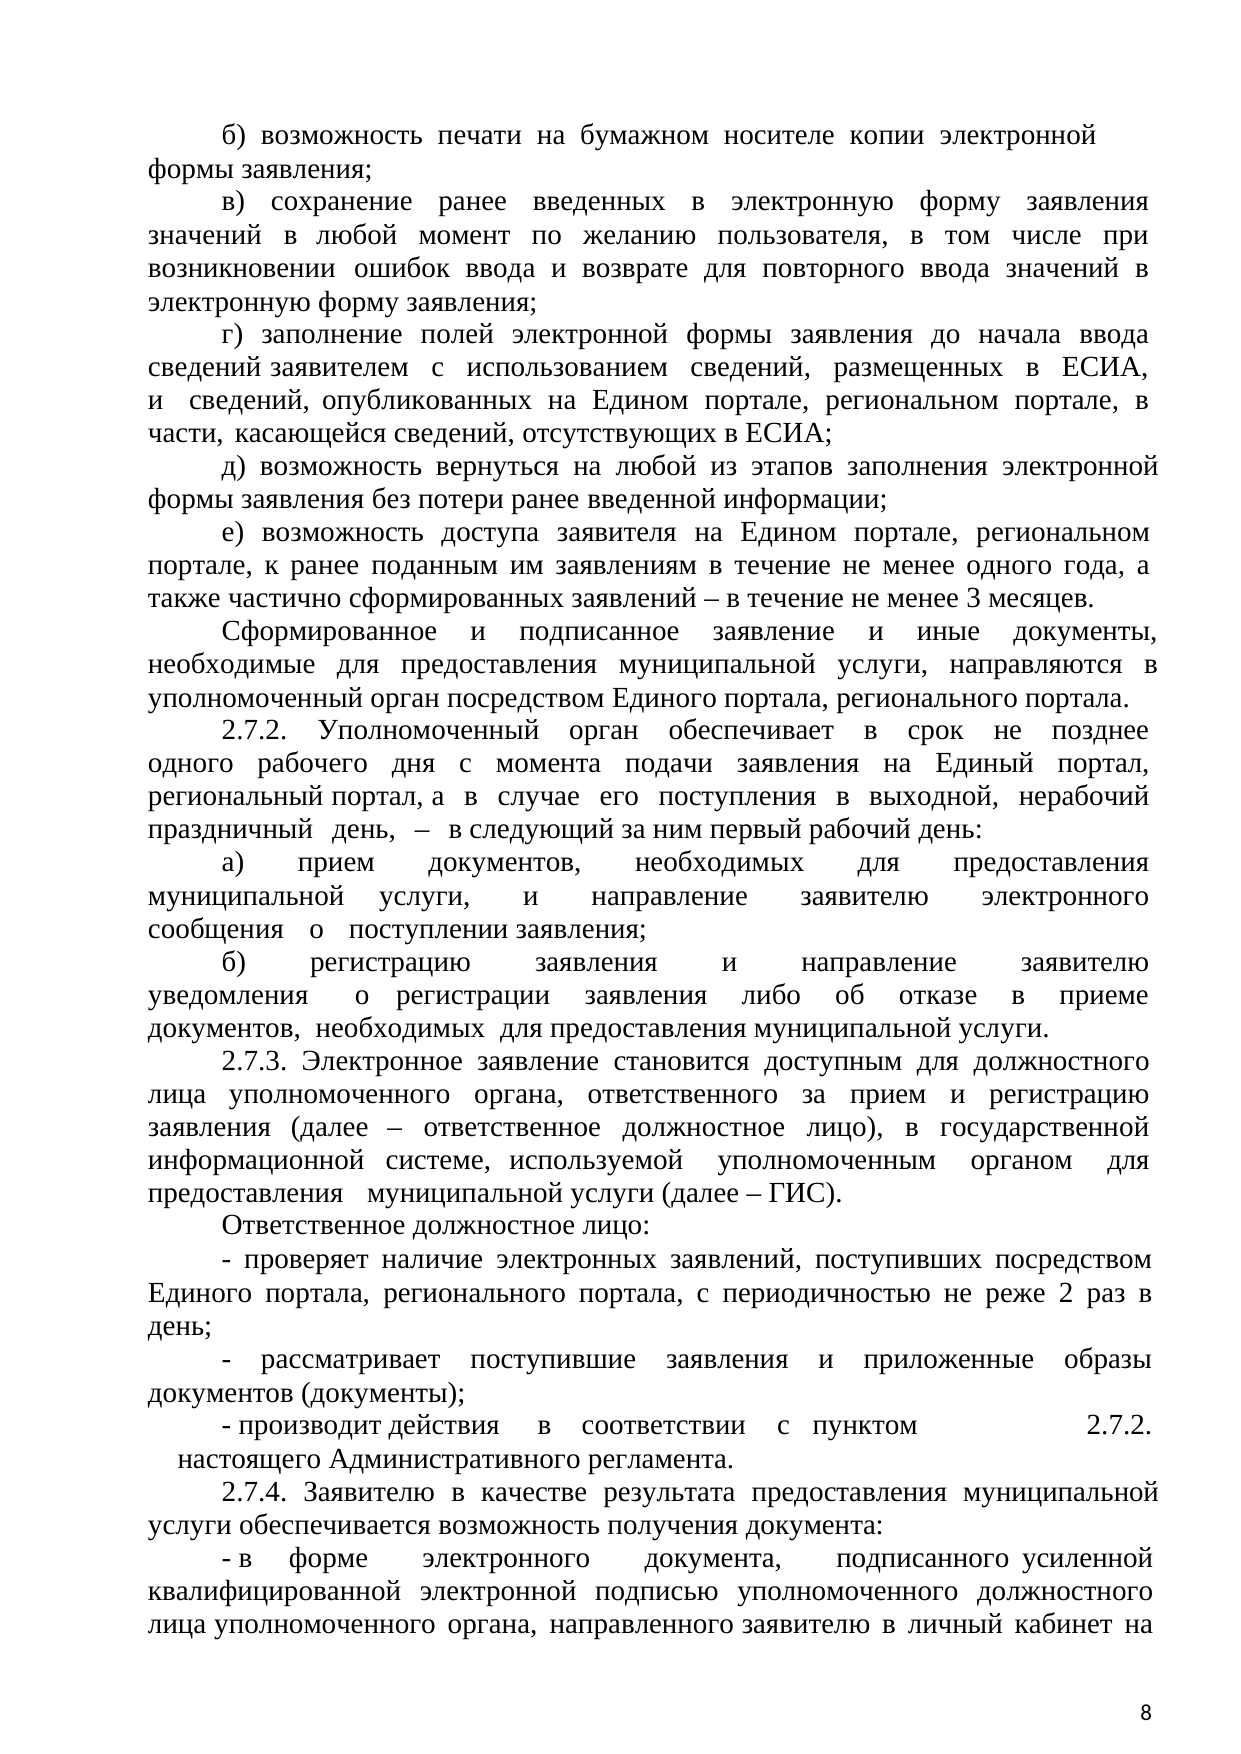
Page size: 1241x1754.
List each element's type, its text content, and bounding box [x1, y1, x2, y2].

text в) сохранение ранее введенных в электронную форму заявления значений в любой момент по желанию пользователя, в том числе при возникновении ошибок ввода и возврате для повторного ввода значений в электронную форму заявления; [148, 184, 1149, 317]
text - производит действия в соответствии с пунктом 2.7.2. настоящего Административного регламента. [148, 1408, 1152, 1475]
text 2.7.2. Уполномоченный орган обеспечивает в срок не позднее одного рабочего дня с момента подачи заявления на Единый портал, региональный портал, а в случае его поступления в выходной, нерабочий праздничный день, – в следующий за ним первый рабочий день: [148, 713, 1149, 845]
text д) возможность вернуться на любой из этапов заполнения электронной формы заявления без потери ранее введенной информации; [148, 449, 1159, 515]
text б) возможность печати на бумажном носителе копии электронной формы заявления; [148, 117, 1096, 184]
text г) заполнение полей электронной формы заявления до начала ввода сведений заявителем с использованием сведений, размещенных в ЕСИА, и сведений, опубликованных на Едином портале, региональном портале, в части, касающейся сведений, отсутствующих в ЕСИА; [148, 317, 1149, 449]
text б) регистрацию заявления и направление заявителю уведомления о регистрации заявления либо об отказе в приеме документов, необходимых для предоставления муниципальной услуги. [148, 944, 1149, 1044]
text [148, 1541, 1153, 1640]
text Ответственное должностное лицо: [221, 1208, 1154, 1241]
text Сформированное и подписанное заявление и иные документы, необходимые для предоставления муниципальной услуги, направляются в уполномоченный орган посредством Единого портала, регионального портала. [148, 614, 1158, 713]
text 2.7.4. Заявителю в качестве результата предоставления муниципальной услуги обеспечивается возможность получения документа: [148, 1475, 1159, 1541]
text 2.7.3. Электронное заявление становится доступным для должностного лица уполномоченного органа, ответственного за прием и регистрацию заявления (далее – ответственное должностное лицо), в государственной информационной системе, используемой уполномоченным органом для предоставления муниципальной услуги (далее – ГИС). [148, 1044, 1149, 1208]
text е) возможность доступа заявителя на Едином портале, региональном портале, к ранее поданным им заявлениям в течение не менее одного года, а также частично сформированных заявлений – в течение не менее 3 месяцев. [148, 515, 1150, 614]
text - проверяет наличие электронных заявлений, поступивших посредством Единого портала, регионального портала, с периодичностью не реже 2 раз в день; [148, 1241, 1152, 1342]
text - рассматривает поступившие заявления и приложенные образы документов (документы); [148, 1342, 1152, 1408]
text а) прием документов, необходимых для предоставления муниципальной услуги, и направление заявителю электронного сообщения о поступлении заявления; [148, 845, 1149, 944]
